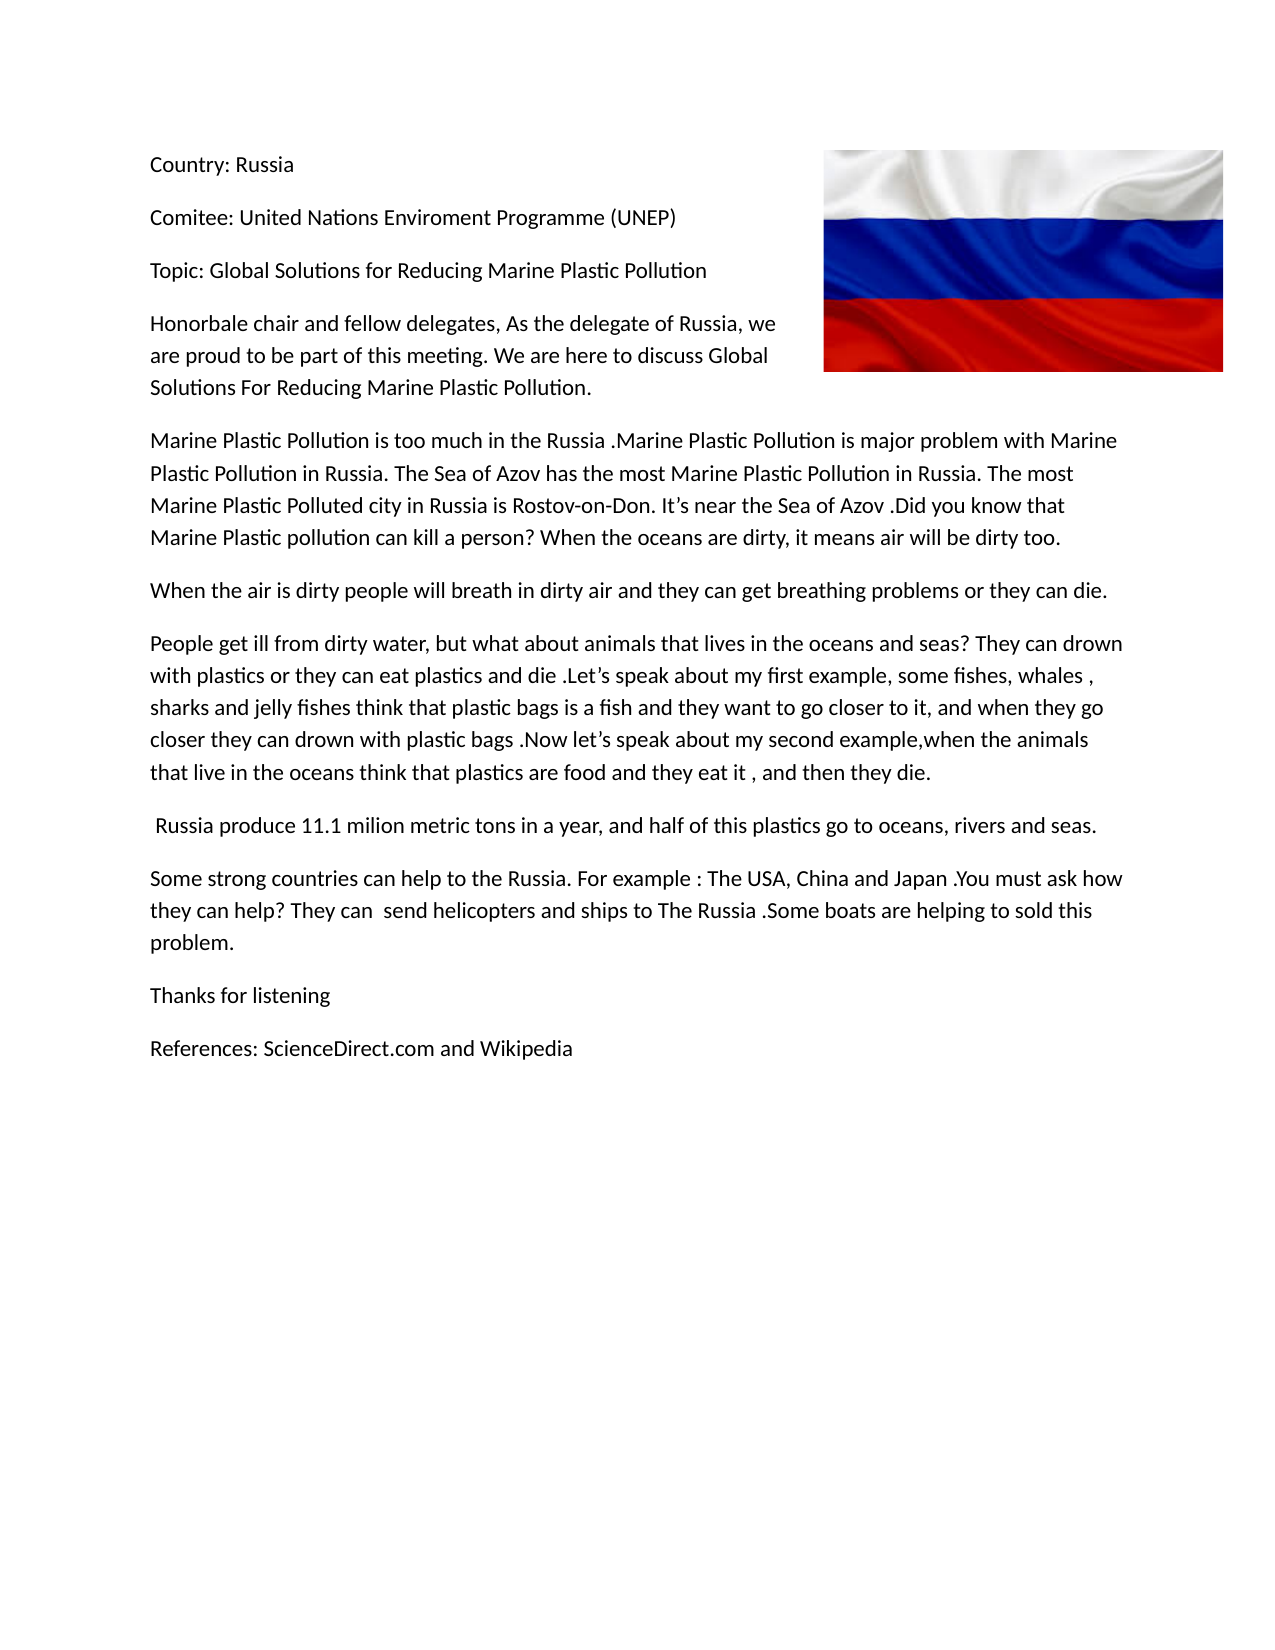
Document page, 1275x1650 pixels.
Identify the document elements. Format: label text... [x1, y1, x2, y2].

picture [823, 150, 1224, 372]
text Honorbale chair and fellow delegates, As the delegate of Russia, we are proud to be part of this meeting. We are here to discuss Global Solutions For Reducing Marine Plastic Pollution. [150, 309, 1125, 401]
text Country: Russia [150, 150, 823, 178]
text Thanks for listening [150, 981, 1125, 1009]
text Russia produce 11.1 milion metric tons in a year, and half of this plastics go to oceans, rivers and seas. [150, 811, 1125, 839]
text Comitee: United Nations Enviroment Programme (UNEP) [150, 203, 823, 231]
text References: ScienceDirect.com and Wikipedia [150, 1034, 1125, 1062]
text When the air is dirty people will breath in dirty air and they can get breathing problems or they can die. [150, 576, 1125, 604]
text Some strong countries can help to the Russia. For example : The USA, China and Japan .You must ask how they can help? They can send helicopters and ships to The Russia .Some boats are helping to sold this problem. [150, 864, 1125, 956]
text Topic: Global Solutions for Reducing Marine Plastic Pollution [150, 256, 823, 284]
text People get ill from dirty water, but what about animals that lives in the oceans and seas? They can drown with plastics or they can eat plastics and die .Let’s speak about my first example, some fishes, whales , sharks and jelly fishes think that plastic bags is a fish and they want to go closer to it, and when they go closer they can drown with plastic bags .Now let’s speak about my second example,when the animals that live in the oceans think that plastics are food and they eat it , and then they die. [150, 629, 1125, 786]
text Marine Plastic Pollution is too much in the Russia .Marine Plastic Pollution is major problem with Marine Plastic Pollution in Russia. The Sea of Azov has the most Marine Plastic Pollution in Russia. The most Marine Plastic Polluted city in Russia is Rostov-on-Don. It’s near the Sea of Azov .Did you know that Marine Plastic pollution can kill a person? When the oceans are dirty, it means air will be dirty too. [150, 426, 1125, 551]
